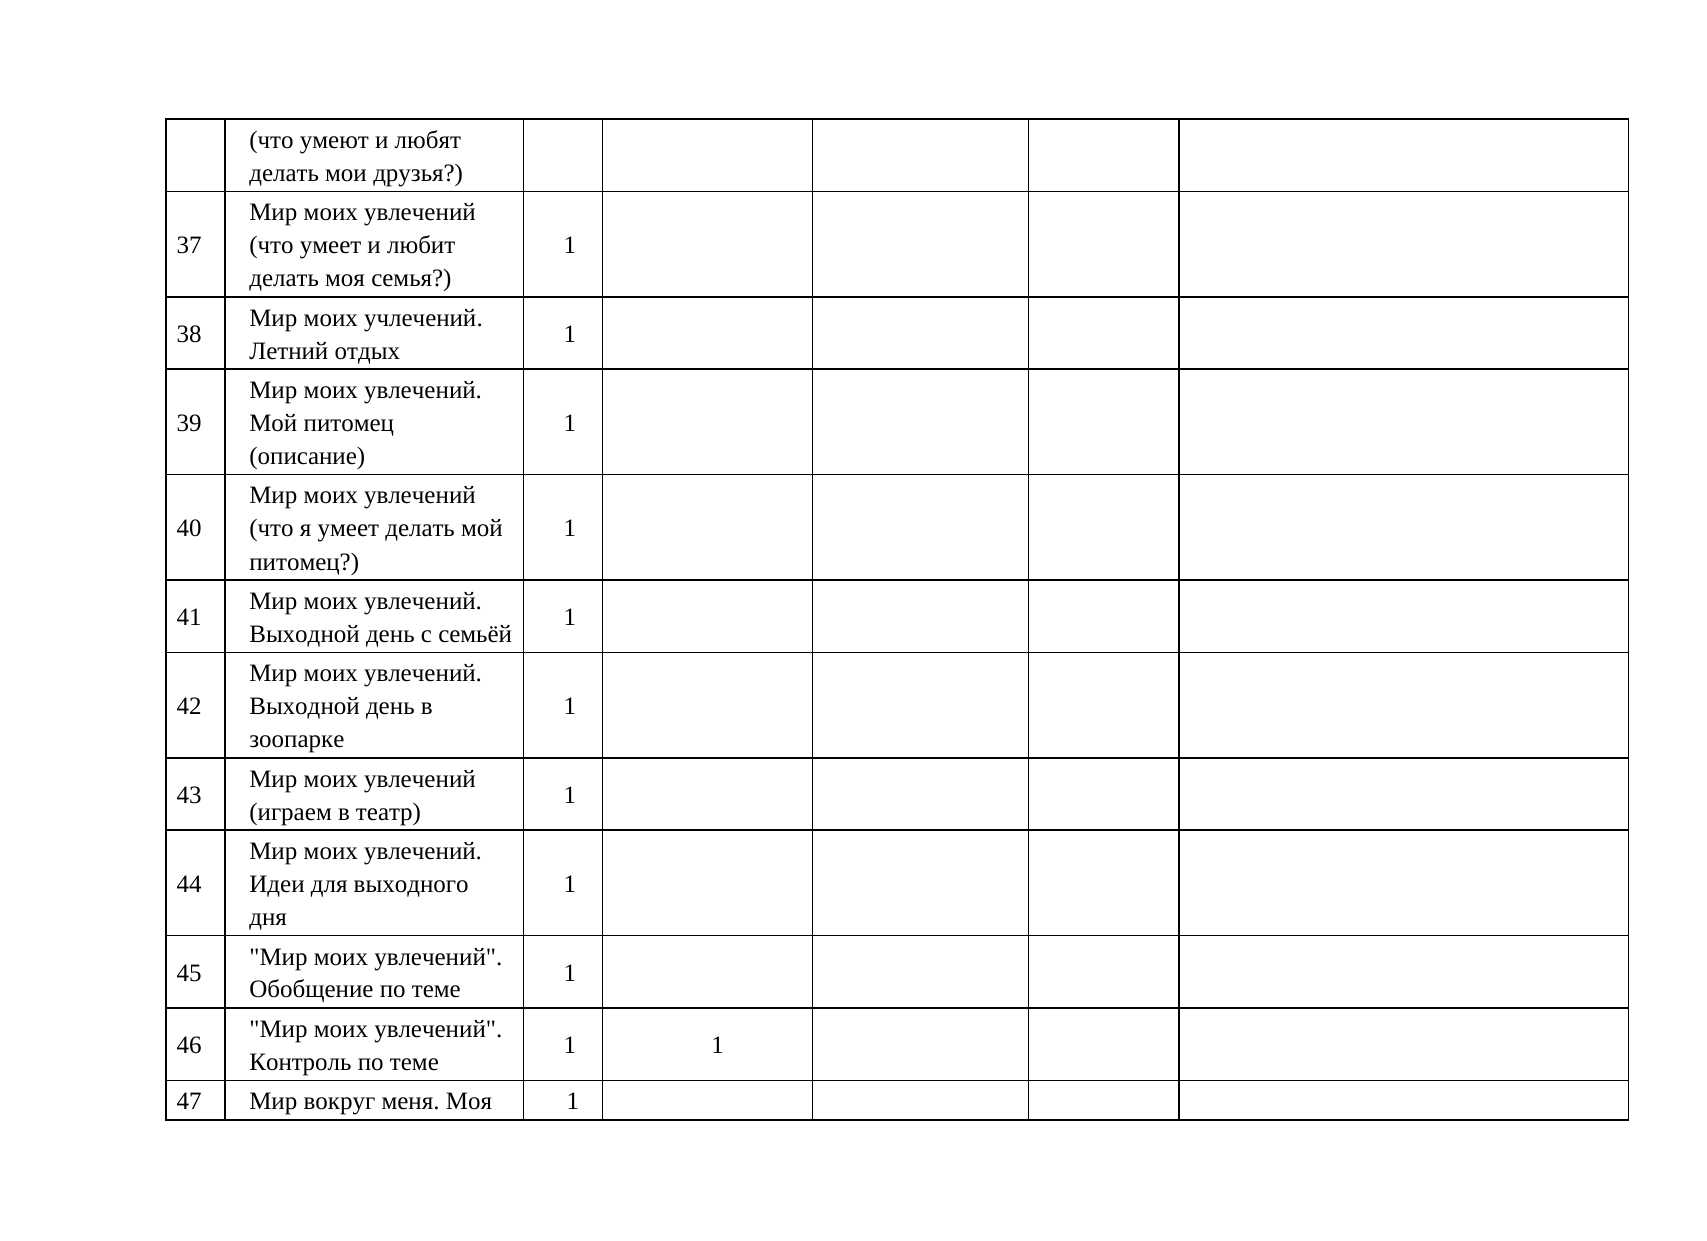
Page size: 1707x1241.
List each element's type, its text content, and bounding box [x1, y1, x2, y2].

table_cell [603, 581, 812, 652]
table_cell [813, 192, 1028, 296]
table_cell [603, 298, 812, 368]
table_cell 36 [167, 120, 224, 191]
table_cell [1180, 653, 1628, 757]
table_cell [603, 475, 812, 579]
table_cell Мир моих увлечений. Мой питомец (описание) [226, 370, 523, 474]
table_cell [1180, 1081, 1628, 1119]
table_cell 37 [167, 192, 224, 296]
table_cell Мир моих увлечений (что я умеет делать мой питомец?) [226, 475, 523, 579]
table_cell 46 [167, 1009, 224, 1079]
table_cell [813, 475, 1028, 579]
table_cell Мир моих увлечений (что умеет и любит делать моя семья?) [226, 192, 523, 296]
table_cell [603, 653, 812, 757]
table_cell [813, 653, 1028, 757]
table_cell [603, 120, 812, 191]
table_cell [1029, 370, 1178, 474]
table_cell [1029, 1009, 1178, 1079]
table_cell [813, 298, 1028, 368]
table_cell 39 [167, 370, 224, 474]
table_cell 38 [167, 298, 224, 368]
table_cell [226, 1081, 523, 1119]
table_cell 42 [167, 653, 224, 757]
table_cell [813, 759, 1028, 829]
table_cell [1029, 298, 1178, 368]
table_cell 1 [524, 1081, 602, 1119]
table_cell Мир моих увлечений. Выходной день в зоопарке [226, 653, 523, 757]
table_cell [603, 370, 812, 474]
table_cell [813, 936, 1028, 1007]
table_cell [1180, 120, 1628, 191]
table_cell 1 [524, 370, 602, 474]
table_cell 41 [167, 581, 224, 652]
table_cell [1180, 370, 1628, 474]
table_cell [1180, 298, 1628, 368]
table_cell [813, 581, 1028, 652]
table_cell [1029, 759, 1178, 829]
table_cell [1029, 120, 1178, 191]
table_cell [813, 120, 1028, 191]
table_cell [813, 1081, 1028, 1119]
table_cell 1 [524, 831, 602, 935]
table_cell Мир моих учлечений. Летний отдых [226, 298, 523, 368]
table_cell [1029, 475, 1178, 579]
table_cell 1 [524, 581, 602, 652]
table_cell [1180, 475, 1628, 579]
table_cell [1029, 192, 1178, 296]
table_cell [813, 1009, 1028, 1079]
table_cell [1029, 831, 1178, 935]
table_cell [603, 759, 812, 829]
table_cell [603, 831, 812, 935]
table_cell 1 [524, 1009, 602, 1079]
table_cell 1 [524, 475, 602, 579]
table_cell 1 [524, 653, 602, 757]
table_cell [1180, 831, 1628, 935]
table_cell [1180, 192, 1628, 296]
table_cell [1180, 936, 1628, 1007]
table_cell [1029, 1081, 1178, 1119]
table_cell 40 [167, 475, 224, 579]
table_cell [1180, 759, 1628, 829]
table_cell [1029, 653, 1178, 757]
table_cell Мир моих увлечений. Идеи для выходного дня [226, 831, 523, 935]
table_cell [1180, 581, 1628, 652]
table_cell "Мир моих увлечений". Контроль по теме [226, 1009, 523, 1079]
table_cell "Мир моих увлечений". Обобщение по теме [226, 936, 523, 1007]
table_cell [1029, 581, 1178, 652]
table_cell 1 [524, 298, 602, 368]
table_cell 1 [524, 192, 602, 296]
table_cell 44 [167, 831, 224, 935]
table_cell [603, 936, 812, 1007]
table_cell [813, 370, 1028, 474]
table_cell 1 [524, 120, 602, 191]
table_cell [226, 120, 523, 191]
table_cell 1 [524, 936, 602, 1007]
table_cell [603, 192, 812, 296]
table_cell 1 [603, 1009, 812, 1079]
table_cell 1 [524, 759, 602, 829]
table_cell 47 [167, 1081, 224, 1119]
table_cell 45 [167, 936, 224, 1007]
table_cell Мир моих увлечений (играем в театр) [226, 759, 523, 829]
table_cell 43 [167, 759, 224, 829]
table_cell [813, 831, 1028, 935]
table_cell Мир моих увлечений. Выходной день с семьёй [226, 581, 523, 652]
table_cell [1180, 1009, 1628, 1079]
table_cell [603, 1081, 812, 1119]
table_cell [1029, 936, 1178, 1007]
